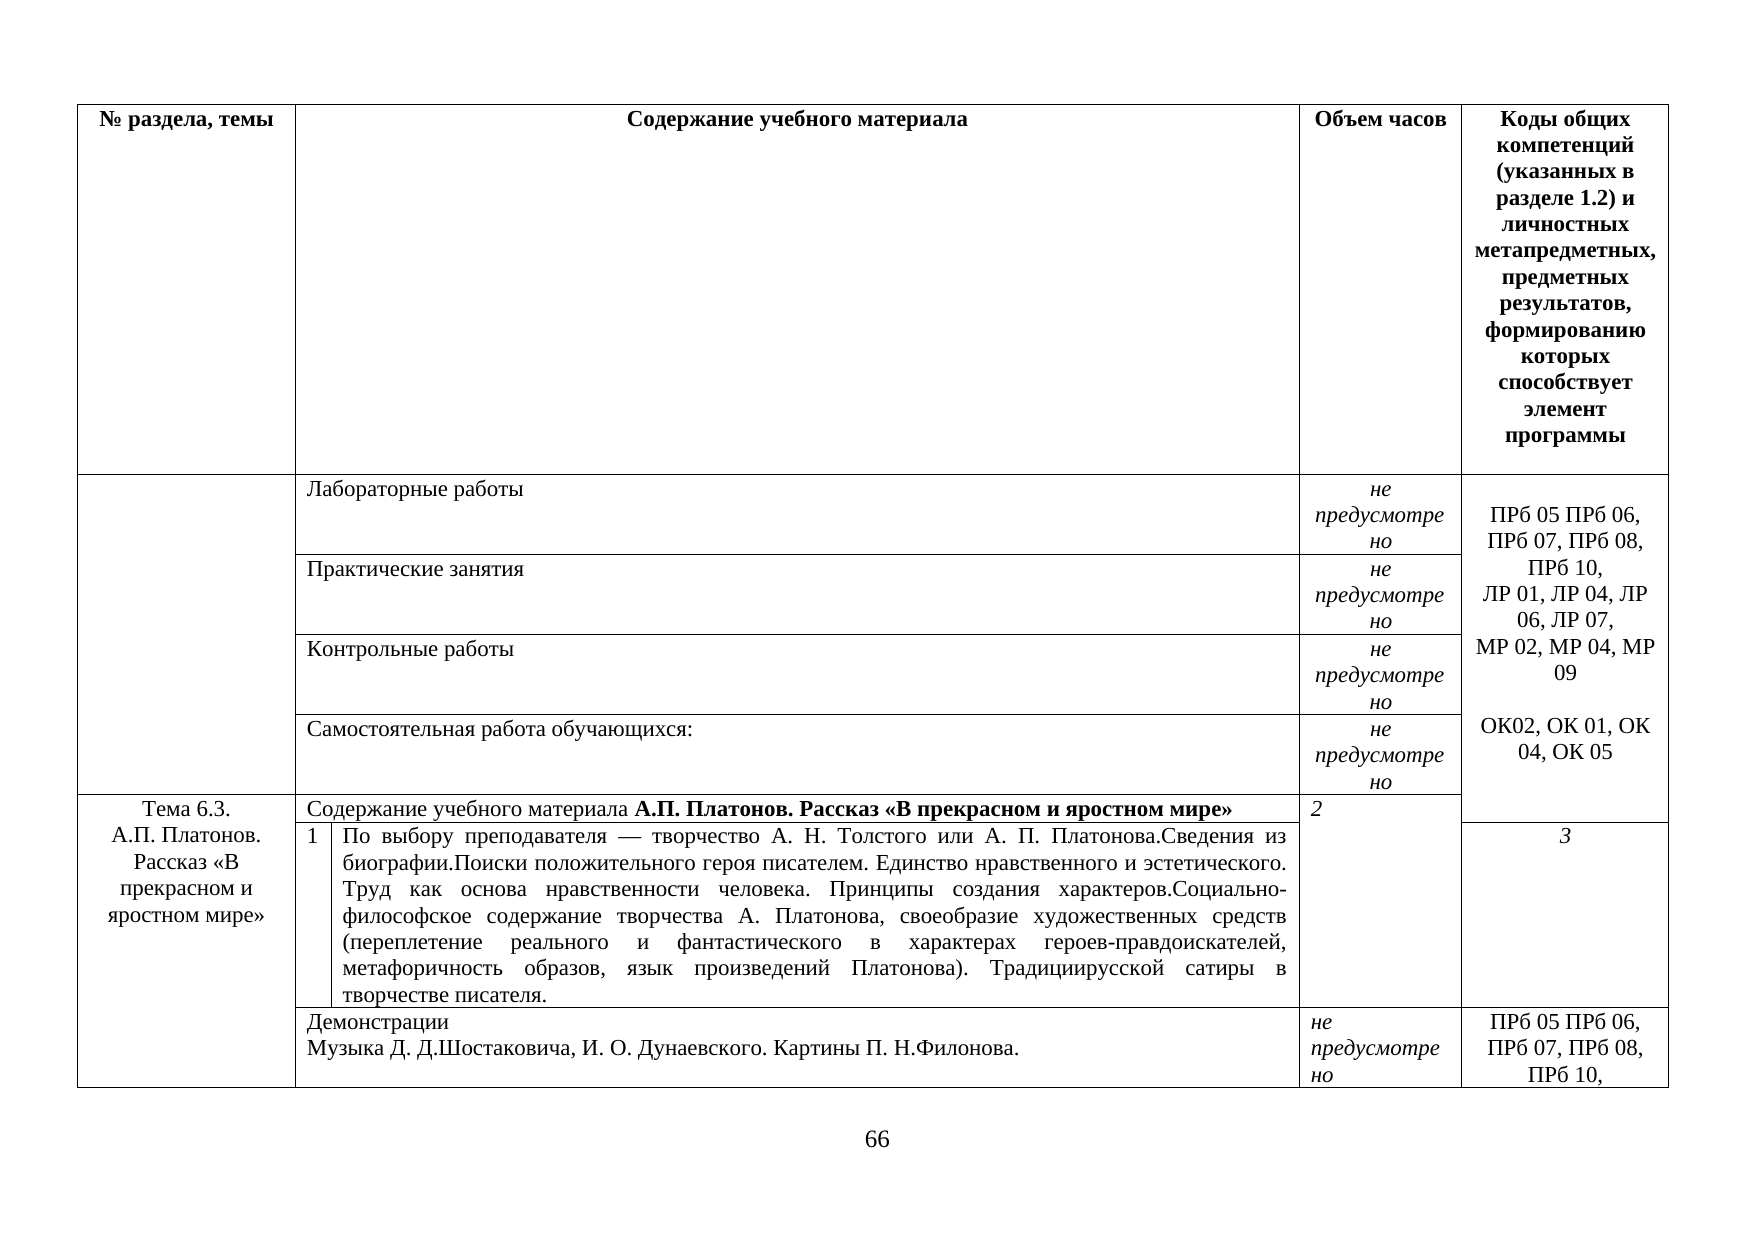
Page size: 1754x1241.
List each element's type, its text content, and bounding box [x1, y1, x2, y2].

table_cell По выбору преподавателя — творчество А. Н. Толстого или А. П. Платонова.Сведения из биографии.Поиски положительного героя писателем. Единство нравственного и эстетического. Труд как основа нравственности человека. Принципы создания характеров.Социально-философское содержание творчества А. Платонова, своеобразие художественных средств (переплетение реального и фантастического в характерах героев-правдоискателей, метафоричность образов, язык произведений Платонова). Традициирусской сатиры в творчестве писателя. [332, 823, 1299, 1007]
table_cell 1 [296, 823, 331, 1007]
table_cell Тема 6.3. А.П. Платонов. Рассказ «В прекрасном и яростном мире» [78, 795, 295, 1087]
table_cell Практические занятия [296, 555, 1299, 634]
table_cell не предусмотрено [1300, 635, 1461, 714]
table_cell Содержание учебного материала А.П. Платонов. Рассказ «В прекрасном и яростном мире» [296, 795, 1299, 822]
table_cell 2 [1300, 795, 1461, 1007]
table_cell не предусмотрено [1300, 1008, 1461, 1087]
table_cell Лабораторные работы [296, 475, 1299, 554]
table_cell ПРб 05 ПРб 06, ПРб 07, ПРб 08, ПРб 10, ЛР 01, ЛР 04, ЛР 06, ЛР 07, МР 02, МР 04, МР 09 ОК02, ОК 01, ОК 04, ОК 05 [1462, 475, 1668, 822]
table_header Содержание учебного материала [296, 105, 1299, 474]
table_cell Самостоятельная работа обучающихся: [296, 715, 1299, 794]
table_cell Демонстрации Музыка Д. Д.Шостаковича, И. О. Дунаевского. Картины П. Н.Филонова. [296, 1008, 1299, 1087]
table_header № раздела, темы [78, 105, 295, 474]
table_header Коды общих компетенций (указанных в разделе 1.2) и личностных метапредметных, предметных результатов, формированию которых способствует элемент программы [1462, 105, 1668, 474]
table_cell Контрольные работы [296, 635, 1299, 714]
table_header Объем часов [1300, 105, 1461, 474]
table_cell не предусмотрено [1300, 555, 1461, 634]
table_cell не предусмотрено [1300, 715, 1461, 794]
table_cell 3 [1462, 823, 1668, 1007]
table_cell не предусмотрено [1300, 475, 1461, 554]
table_cell ПРб 05 ПРб 06, ПРб 07, ПРб 08, ПРб 10, ЛР 01, ЛР 04, ЛР 06, ЛР 07, МР 02, МР 04, МР 09 ОК02, ОК 01, ОК 04, ОК 05 [1462, 1008, 1668, 1087]
